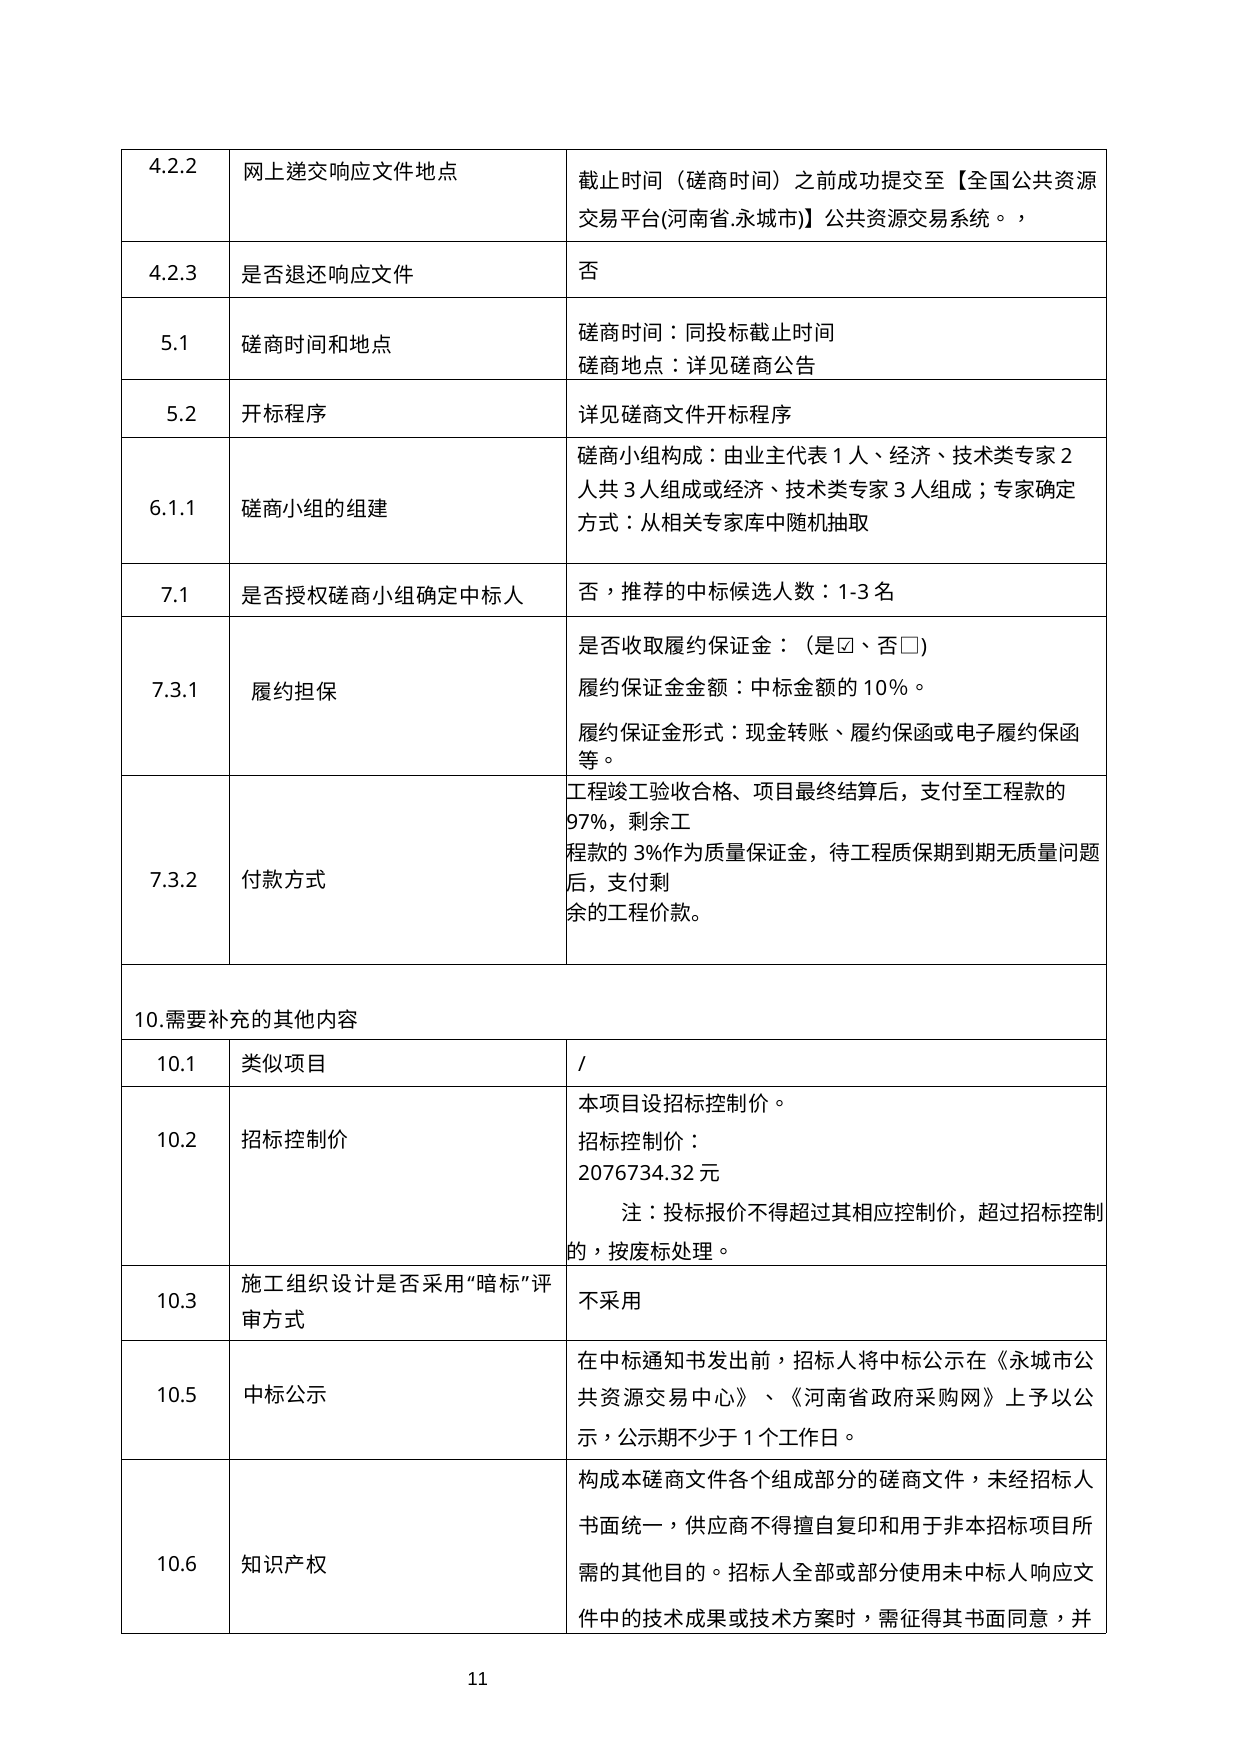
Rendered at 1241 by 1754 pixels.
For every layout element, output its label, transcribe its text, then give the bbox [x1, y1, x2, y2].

table_cell 磋商时间：同投标截止时间 磋商地点：详见磋商公告 [567, 298, 1106, 379]
table_cell 是否收取履约保证金：（是☑、否□)履约保证金金额：中标金额的10％。 履约保证金形式：现金转账、履约保函或电子履约保函等。 [567, 617, 1106, 775]
table_cell 4.2.3 [122, 242, 229, 296]
table_cell 类似项目 [230, 1040, 566, 1086]
table_cell 详见磋商文件开标程序 [567, 380, 1106, 437]
table_cell 7.1 [122, 564, 229, 616]
table_cell 磋商时间和地点 [230, 298, 566, 379]
table_cell 在中标通知书发出前，招标人将中标公示在《永城市公共资源交易中心》、《河南省政府采购网》上予以公示，公示期不少于1个工作日。 [567, 1341, 1106, 1459]
table_cell 开标程序 [230, 380, 566, 437]
table_cell 10.1 [122, 1040, 229, 1086]
table_cell 5.1 [122, 298, 229, 379]
table_cell 否，推荐的中标候选人数：1-3名 [567, 564, 1106, 616]
table_cell 工程竣工验收合格、项目最终结算后，支付至工程款的 97%，剩余工 程款的 3%作为质量保证金，待工程质保期到期无质量问题后，支付剩 余的工程价款。 [567, 776, 1106, 964]
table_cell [567, 1460, 1106, 1633]
table_cell 是否退还响应文件 [230, 242, 566, 296]
table_cell 知识产权 [230, 1460, 566, 1633]
table_cell 是否授权磋商小组确定中标人 [230, 564, 566, 616]
table_cell 10.5 [122, 1341, 229, 1459]
table_cell 履约担保 [230, 617, 566, 775]
table_cell 否 [567, 242, 1106, 296]
table_cell 10.需要补充的其他内容 [122, 965, 1106, 1039]
table_cell 招标控制价 [230, 1087, 566, 1264]
table_cell 网上递交响应文件地点 [230, 150, 566, 241]
table_cell 本项目设招标控制价。 招标控制价： 2076734.32元 注：投标报价不得超过其相应控制价，超过招标控制 的，按废标处理。 [567, 1087, 1106, 1264]
table_cell 6.1.1 [122, 438, 229, 563]
table_cell 磋商小组构成：由业主代表1人、经济、技术类专家2人共3人组成或经济、技术类专家3人组成；专家确定方式：从相关专家库中随机抽取 [567, 438, 1106, 563]
table_cell 7.3.1 [122, 617, 229, 775]
table_cell 施工组织设计是否采用“暗标”评审方式 [230, 1266, 566, 1340]
table_cell 付款方式 [230, 776, 566, 964]
table_cell / [567, 1040, 1106, 1086]
table_cell 10.3 [122, 1266, 229, 1340]
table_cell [567, 150, 1106, 241]
table_cell 不采用 [567, 1266, 1106, 1340]
table_cell 5.2 [122, 380, 229, 437]
table_cell 4.2.2 [122, 150, 229, 241]
table_cell 中标公示 [230, 1341, 566, 1459]
table_cell 7.3.2 [122, 776, 229, 964]
table_cell 10.6 [122, 1460, 229, 1633]
table_cell 10.2 [122, 1087, 229, 1264]
table_cell 磋商小组的组建 [230, 438, 566, 563]
